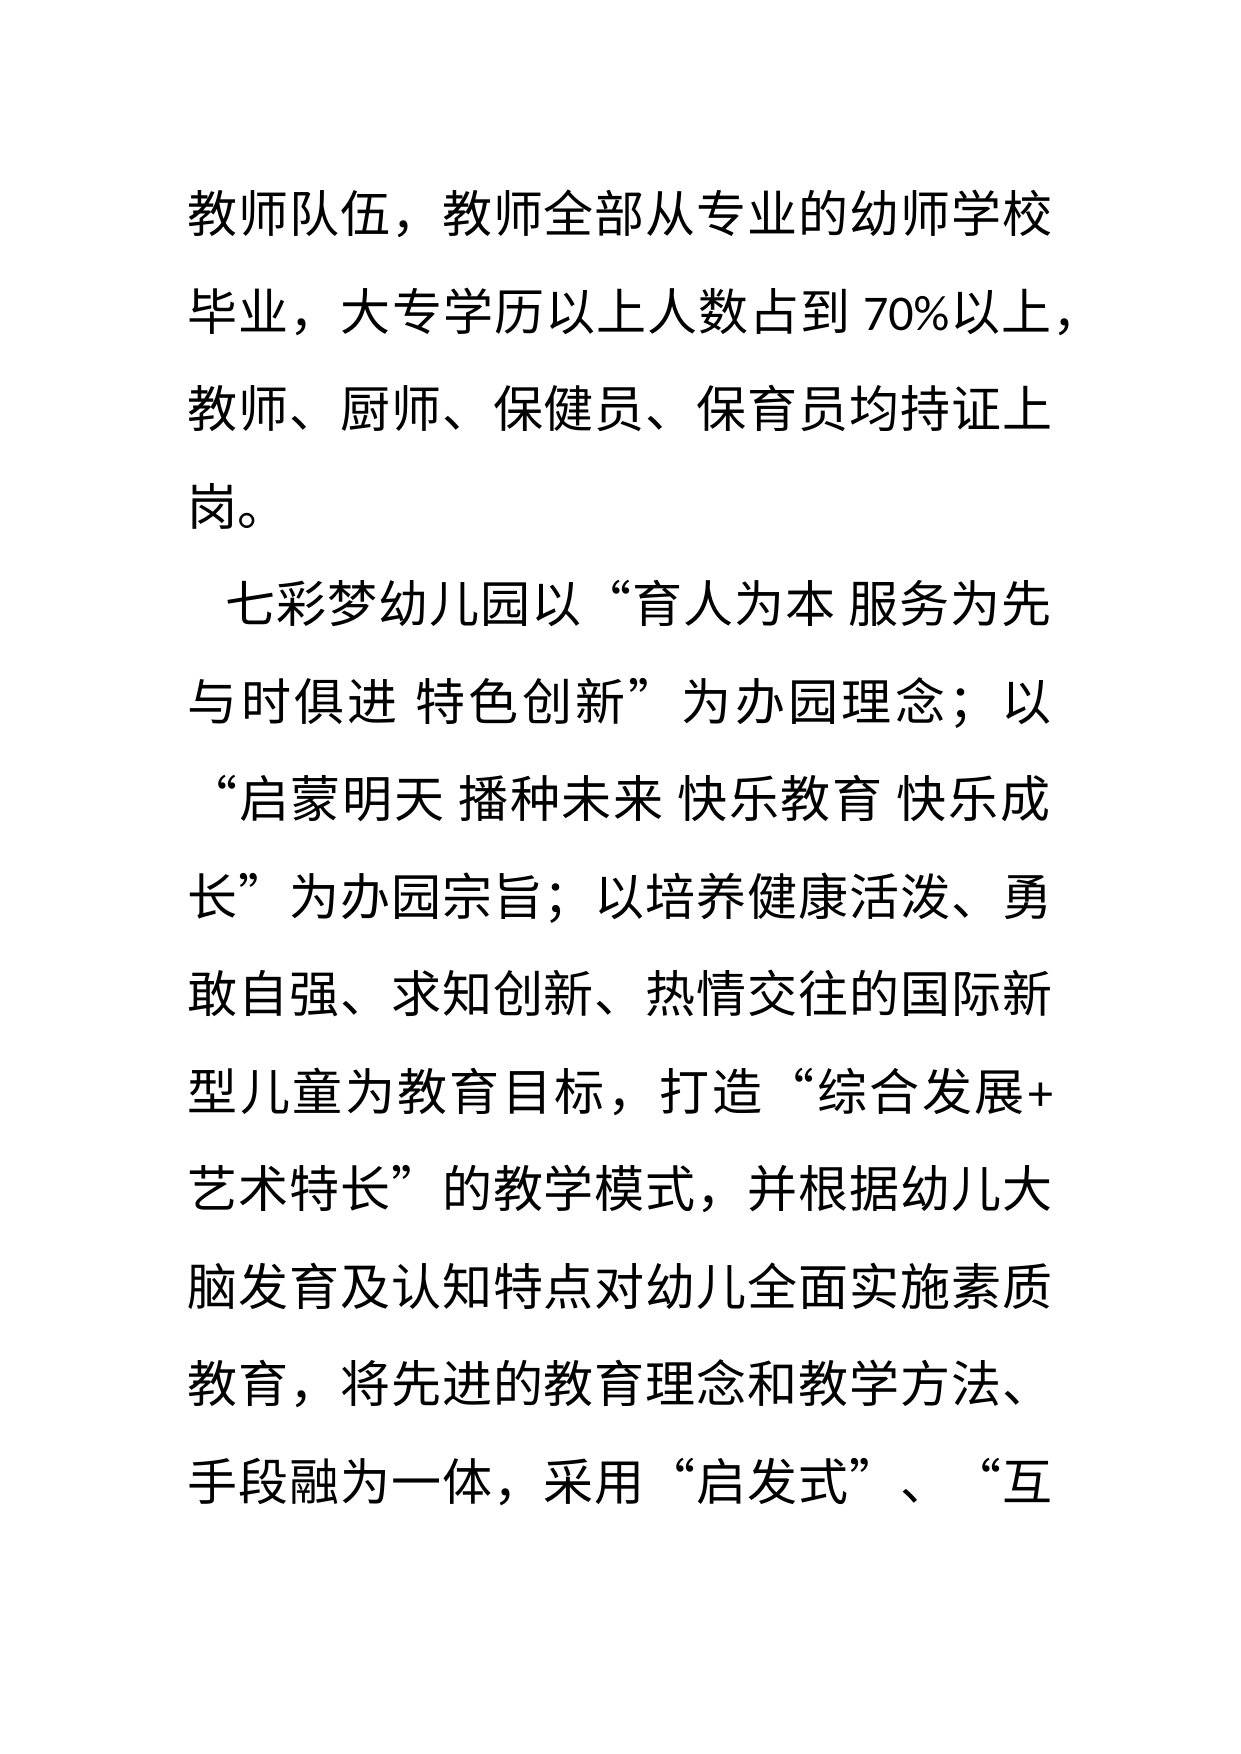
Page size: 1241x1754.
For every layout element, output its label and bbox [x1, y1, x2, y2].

text [187, 162, 1053, 552]
text [187, 552, 1053, 1527]
